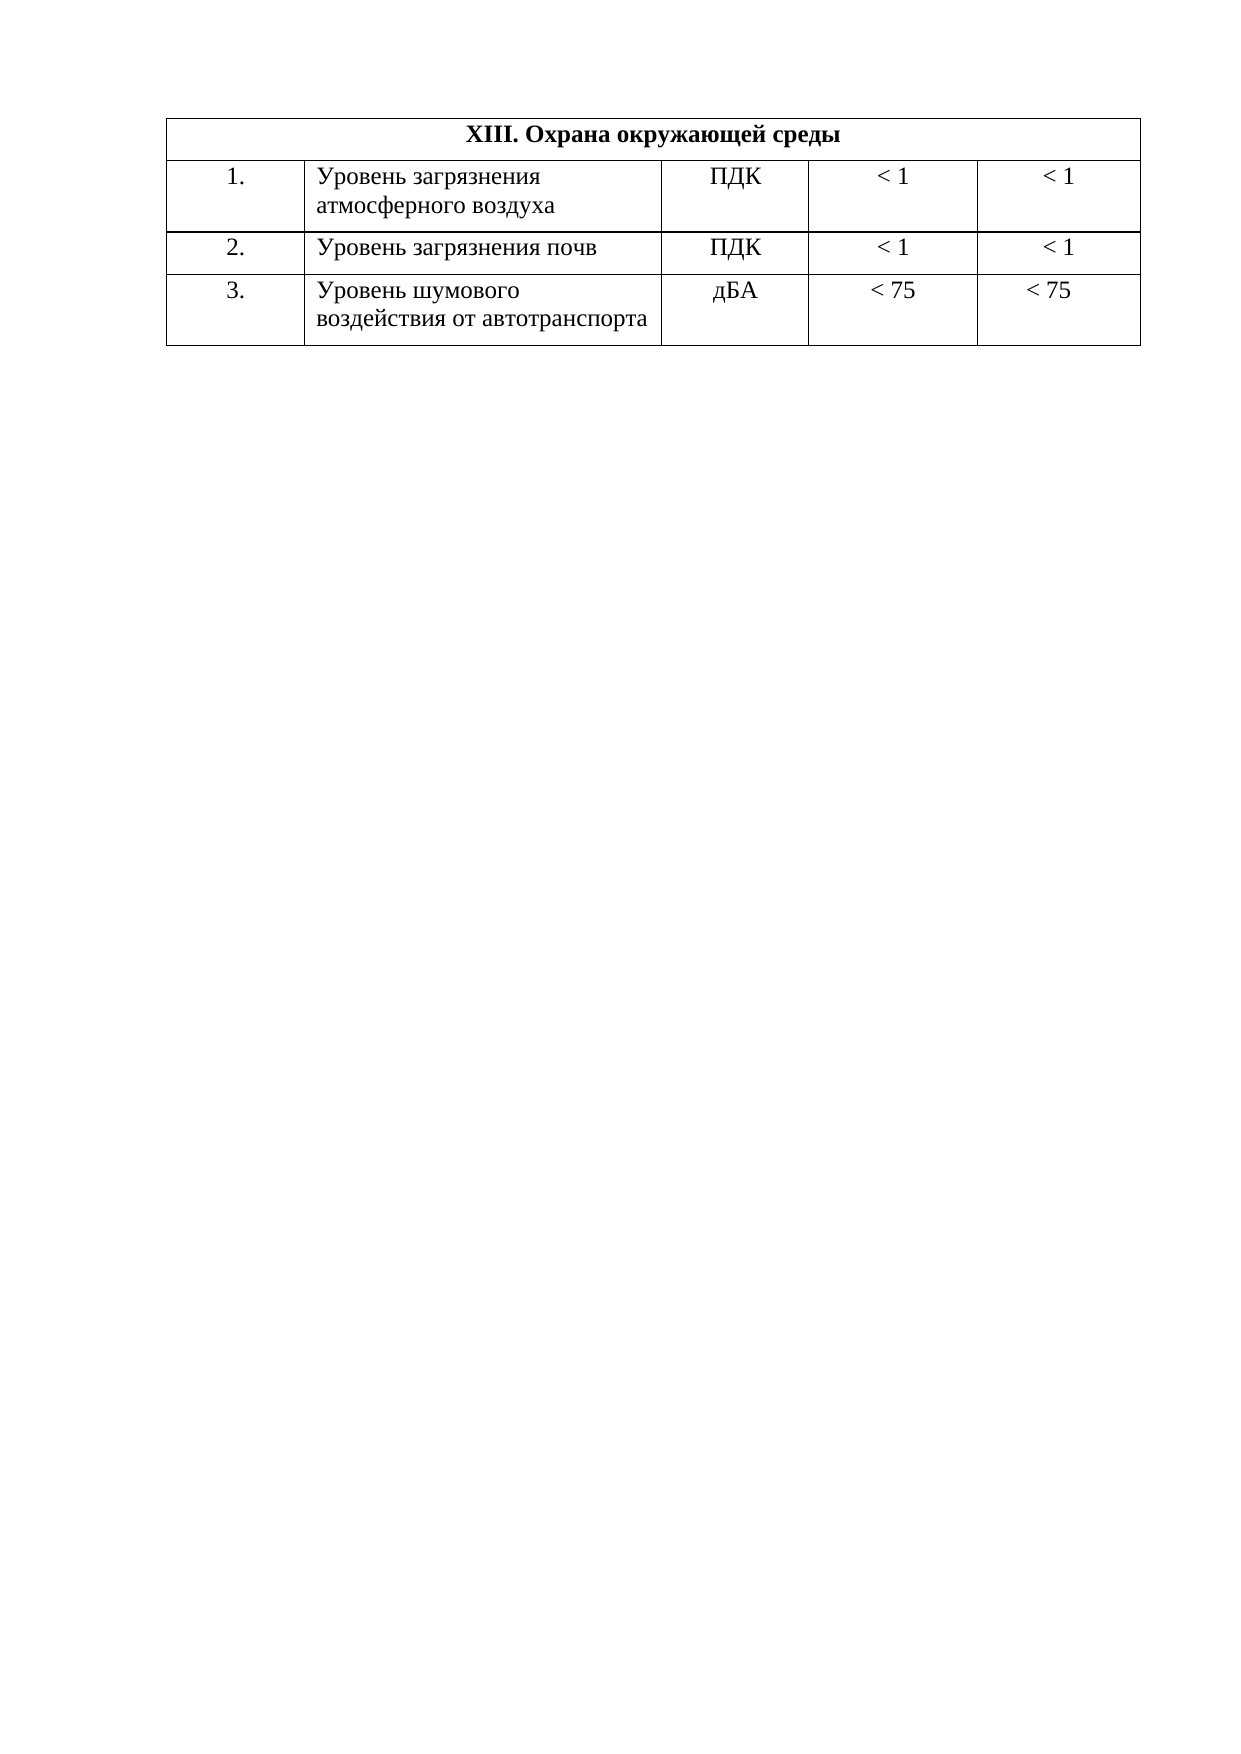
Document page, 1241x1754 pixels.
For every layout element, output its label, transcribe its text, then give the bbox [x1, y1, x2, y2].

table_cell 2. [167, 233, 304, 274]
table_cell < 1 [978, 233, 1140, 274]
table_cell ПДК [662, 233, 808, 274]
table_cell < 75 [809, 275, 977, 345]
table_cell ХIII. Охрана окружающей среды [167, 119, 1140, 160]
table_cell < 1 [978, 161, 1140, 231]
table_cell 1. [167, 161, 304, 231]
table_cell Уровень загрязнения почв [305, 233, 661, 274]
table_cell < 1 [809, 161, 977, 231]
table_cell дБА [662, 275, 808, 345]
table_cell 3. [167, 275, 304, 345]
table_cell Уровень шумового воздействия от автотранспорта [305, 275, 661, 345]
table_cell Уровень загрязнения атмосферного воздуха [305, 161, 661, 231]
table_cell < 1 [809, 233, 977, 274]
table_cell < 75 [978, 275, 1140, 345]
table_cell ПДК [662, 161, 808, 231]
